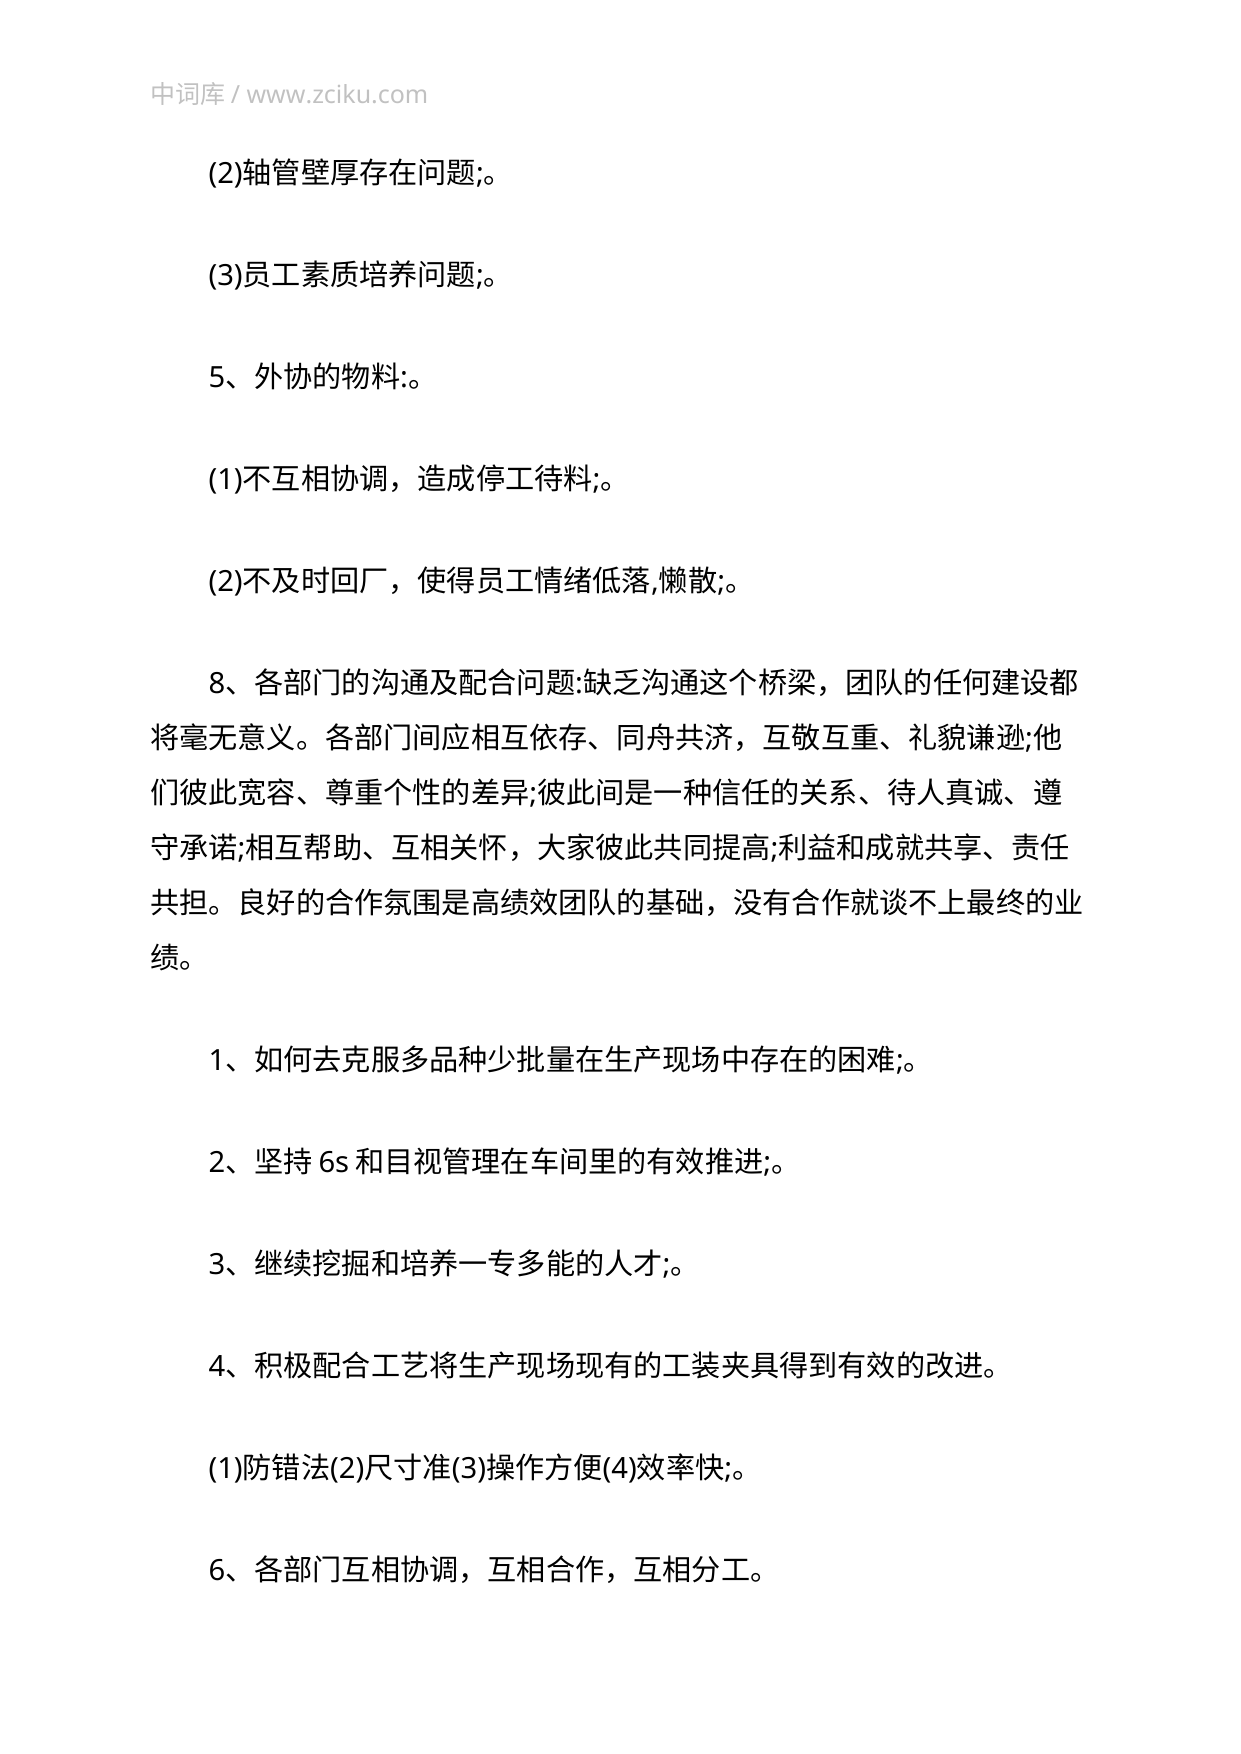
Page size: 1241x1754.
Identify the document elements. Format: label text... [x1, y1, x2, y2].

text 4、积极配合工艺将生产现场现有的工装夹具得到有效的改进。 [150, 1342, 1090, 1385]
text (2)轴管壁厚存在问题;。 [150, 150, 1090, 192]
text 1、如何去克服多品种少批量在生产现场中存在的困难;。 [150, 1037, 1090, 1079]
text 3、继续挖掘和培养一专多能的人才;。 [150, 1241, 1090, 1283]
text 6、各部门互相协调，互相合作，互相分工。 [150, 1546, 1090, 1589]
text (3)员工素质培养问题;。 [150, 252, 1090, 294]
text (1)不互相协调，造成停工待料;。 [150, 456, 1090, 498]
text (1)防错法(2)尺寸准(3)操作方便(4)效率快;。 [150, 1444, 1090, 1487]
text (2)不及时回厂，使得员工情绪低落,懒散;。 [150, 558, 1090, 600]
text 2、坚持6s和目视管理在车间里的有效推进;。 [150, 1138, 1090, 1181]
text 8、各部门的沟通及配合问题:缺乏沟通这个桥梁，团队的任何建设都将毫无意义。各部门间应相互依存、同舟共济，互敬互重、礼貌谦逊;他们彼此宽容、尊重个性的差异;彼此间是一种信任的关系、待人真诚、遵守承诺;相互帮助、互相关怀，大家彼此共同提高;利益和成就共享、责任共担。良好的合作氛围是高绩效团队的基础，没有合作就谈不上最终的业绩。 [150, 660, 1090, 977]
text 5、外协的物料:。 [150, 354, 1090, 396]
